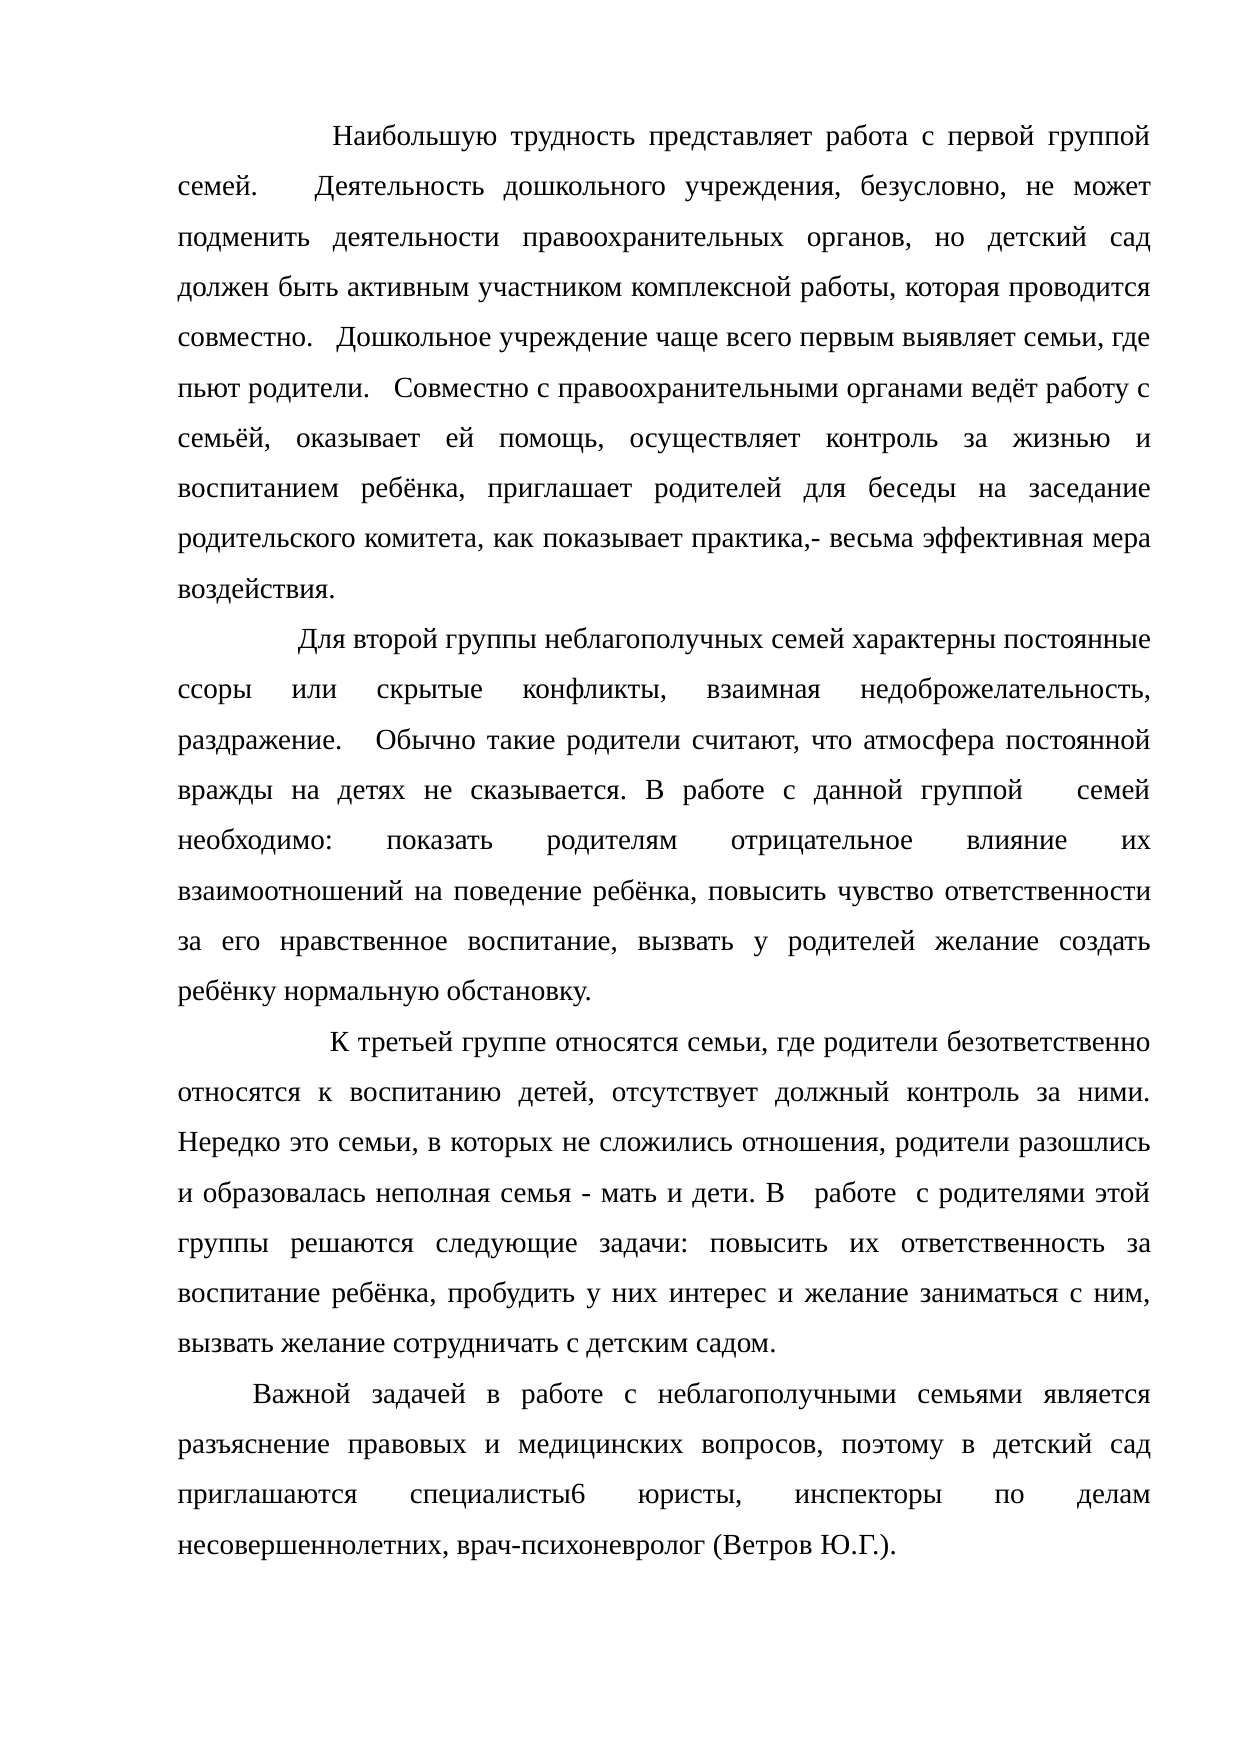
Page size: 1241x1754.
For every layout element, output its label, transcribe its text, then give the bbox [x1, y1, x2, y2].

text Важной задачей в работе с неблагополучными семьями является разъяснение правовых и медицинских вопросов, поэтому в детский сад приглашаются специалисты6 юристы, инспекторы по делам несовершеннолетних, врач-психоневролог (Ветров Ю.Г.). [177, 1376, 1152, 1560]
text Наибольшую трудность представляет работа с первой группой семей. Деятельность дошкольного учреждения, безусловно, не может подменить деятельности правоохранительных органов, но детский сад должен быть активным участником комплексной работы, которая проводится совместно. Дошкольное учреждение чаще всего первым выявляет семьи, где пьют родители. Совместно с правоохранительными органами ведёт работу с семьёй, оказывает ей помощь, осуществляет контроль за жизнью и воспитанием ребёнка, приглашает родителей для беседы на заседание родительского комитета, как показывает практика,- весьма эффективная мера воздействия. [177, 118, 1152, 604]
text Для второй группы неблагополучных семей характерны постоянные ссоры или скрытые конфликты, взаимная недоброжелательность, раздражение. Обычно такие родители считают, что атмосфера постоянной вражды на детях не сказывается. В работе с данной группой семей необходимо: показать родителям отрицательное влияние их взаимоотношений на поведение ребёнка, повысить чувство ответственности за его нравственное воспитание, вызвать у родителей желание создать ребёнку нормальную обстановку. [177, 621, 1152, 1007]
text К третьей группе относятся семьи, где родители безответственно относятся к воспитанию детей, отсутствует должный контроль за ними. Нередко это семьи, в которых не сложились отношения, родители разошлись и образовалась неполная семья - мать и дети. В работе с родителями этой группы решаются следующие задачи: повысить их ответственность за воспитание ребёнка, пробудить у них интерес и желание заниматься с ним, вызвать желание сотрудничать с детским садом. [177, 1024, 1152, 1359]
